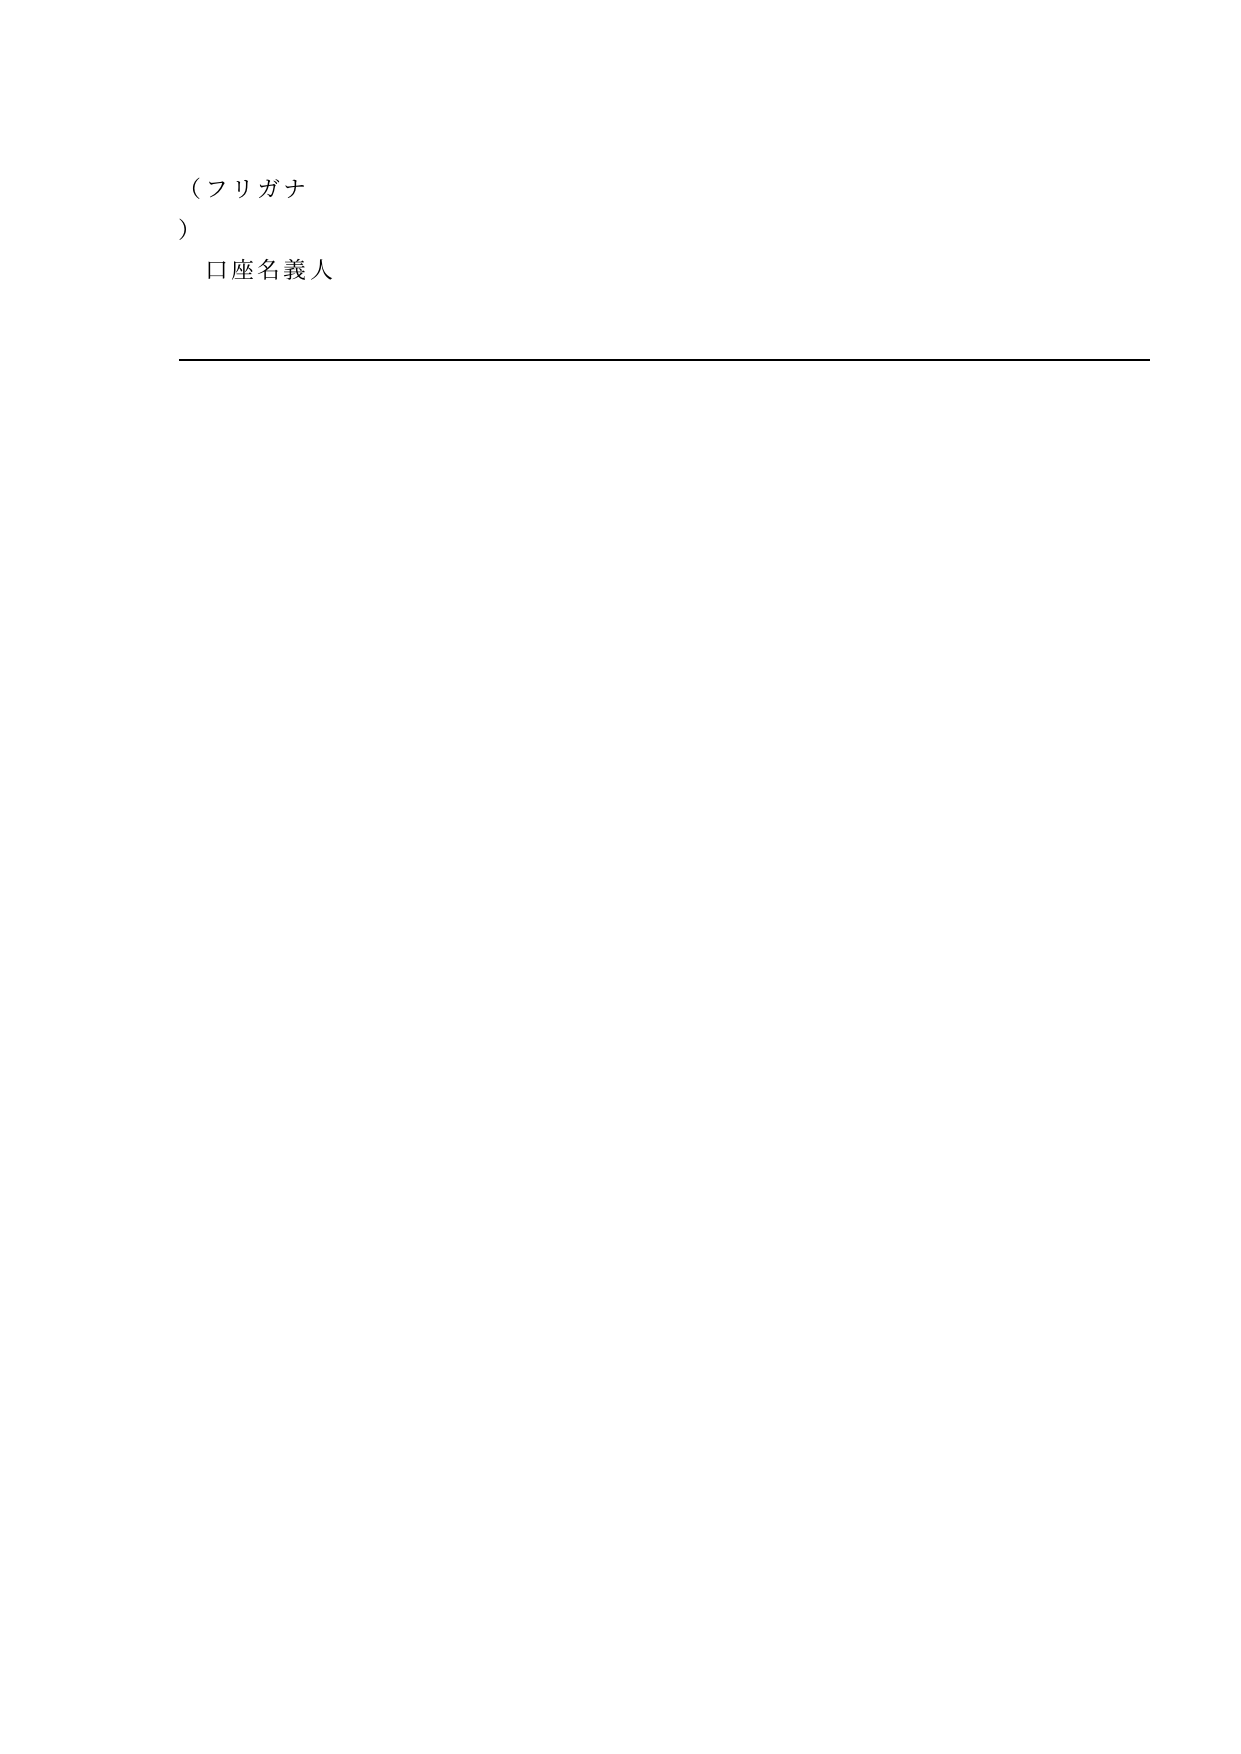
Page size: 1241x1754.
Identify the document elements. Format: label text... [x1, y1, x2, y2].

text （フリガナ ） [179, 168, 1150, 248]
text 口座名義人 [179, 248, 1150, 288]
